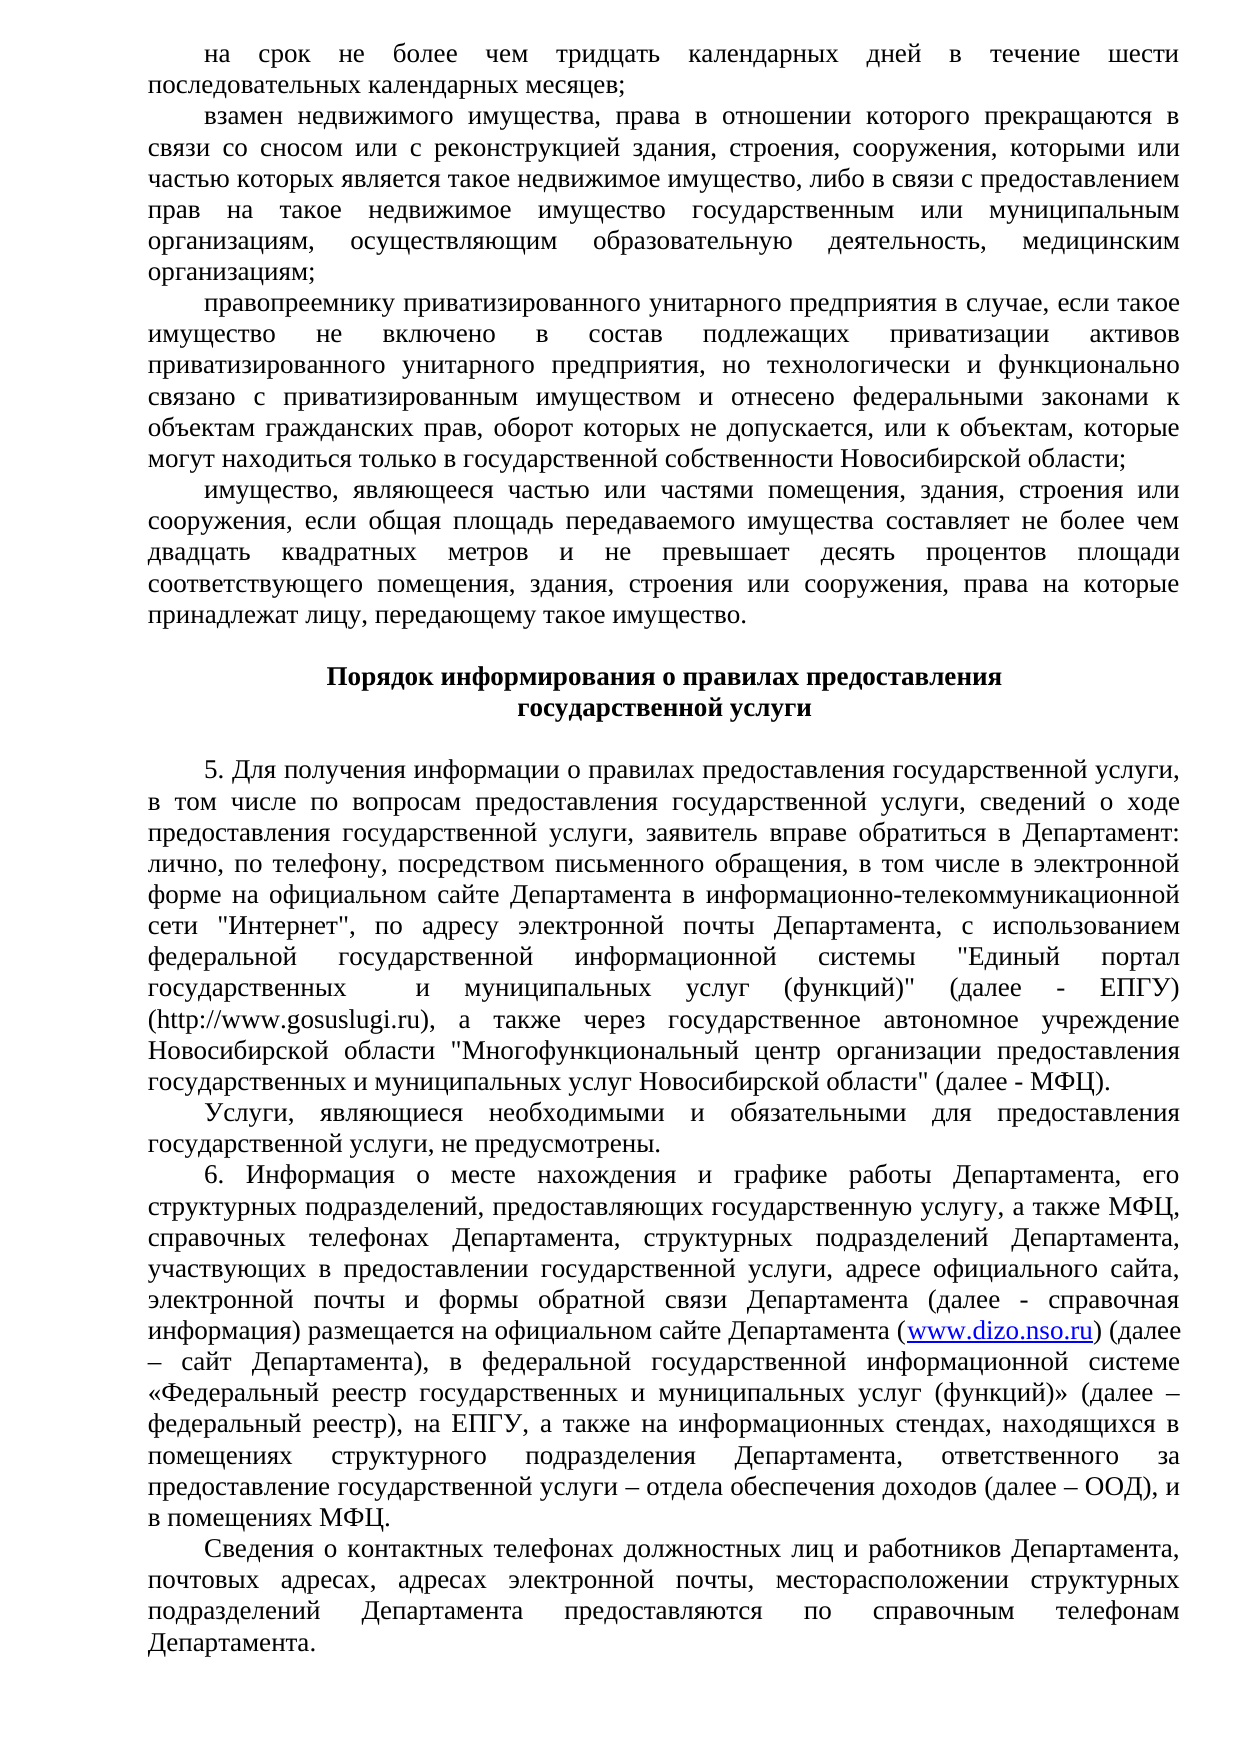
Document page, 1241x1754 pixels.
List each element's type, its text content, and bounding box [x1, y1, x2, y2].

text на срок не более чем тридцать календарных дней в течение шести последовательных календарных месяцев; [148, 37, 1181, 99]
text 5. Для получения информации о правилах предоставления государственной услуги, в том числе по вопросам предоставления государственной услуги, сведений о ходе предоставления государственной услуги, заявитель вправе обратиться в Департамент: лично, по телефону, посредством письменного обращения, в том числе в электронной форме на официальном сайте Департамента в информационно-телекоммуникационной сети "Интернет", по адресу электронной почты Департамента, с использованием федеральной государственной информационной системы "Единый портал государственных и муниципальных услуг (функций)" (далее - ЕПГУ) (http://www.gosuslugi.ru), а также через государственное автономное учреждение Новосибирской области "Многофункциональный центр организации предоставления государственных и муниципальных услуг Новосибирской области" (далее - МФЦ). [148, 753, 1181, 1096]
text имущество, являющееся частью или частями помещения, здания, строения или сооружения, если общая площадь передаваемого имущества составляет не более чем двадцать квадратных метров и не превышает десять процентов площади соответствующего помещения, здания, строения или сооружения, права на которые принадлежат лицу, передающему такое имущество. [148, 473, 1181, 629]
text Сведения о контактных телефонах должностных лиц и работников Департамента, почтовых адресах, адресах электронной почты, месторасположении структурных подразделений Департамента предоставляются по справочным телефонам Департамента. [148, 1532, 1181, 1657]
text 6. Информация о месте нахождения и графике работы Департамента, его структурных подразделений, предоставляющих государственную услугу, а также МФЦ, справочных телефонах Департамента, структурных подразделений Департамента, участвующих в предоставлении государственной услуги, адресе официального сайта, электронной почты и формы обратной связи Департамента (далее - справочная информация) размещается на официальном сайте Департамента (www.dizo.nso.ru) (далее – сайт Департамента), в федеральной государственной информационной системе «Федеральный реестр государственных и муниципальных услуг (функций)» (далее – федеральный реестр), на ЕПГУ, а также на информационных стендах, находящихся в помещениях структурного подразделения Департамента, ответственного за предоставление государственной услуги – отдела обеспечения доходов (далее – ООД), и в помещениях МФЦ. [148, 1158, 1181, 1532]
text государственной услуги [148, 691, 1181, 722]
text Порядок информирования о правилах предоставления [148, 660, 1181, 691]
text взамен недвижимого имущества, права в отношении которого прекращаются в связи со сносом или с реконструкцией здания, строения, сооружения, которыми или частью которых является такое недвижимое имущество, либо в связи с предоставлением прав на такое недвижимое имущество государственным или муниципальным организациям, осуществляющим образовательную деятельность, медицинским организациям; [148, 99, 1181, 286]
text правопреемнику приватизированного унитарного предприятия в случае, если такое имущество не включено в состав подлежащих приватизации активов приватизированного унитарного предприятия, но технологически и функционально связано с приватизированным имуществом и отнесено федеральными законами к объектам гражданских прав, оборот которых не допускается, или к объектам, которые могут находиться только в государственной собственности Новосибирской области; [148, 286, 1181, 473]
text Услуги, являющиеся необходимыми и обязательными для предоставления государственной услуги, не предусмотрены. [148, 1096, 1181, 1158]
